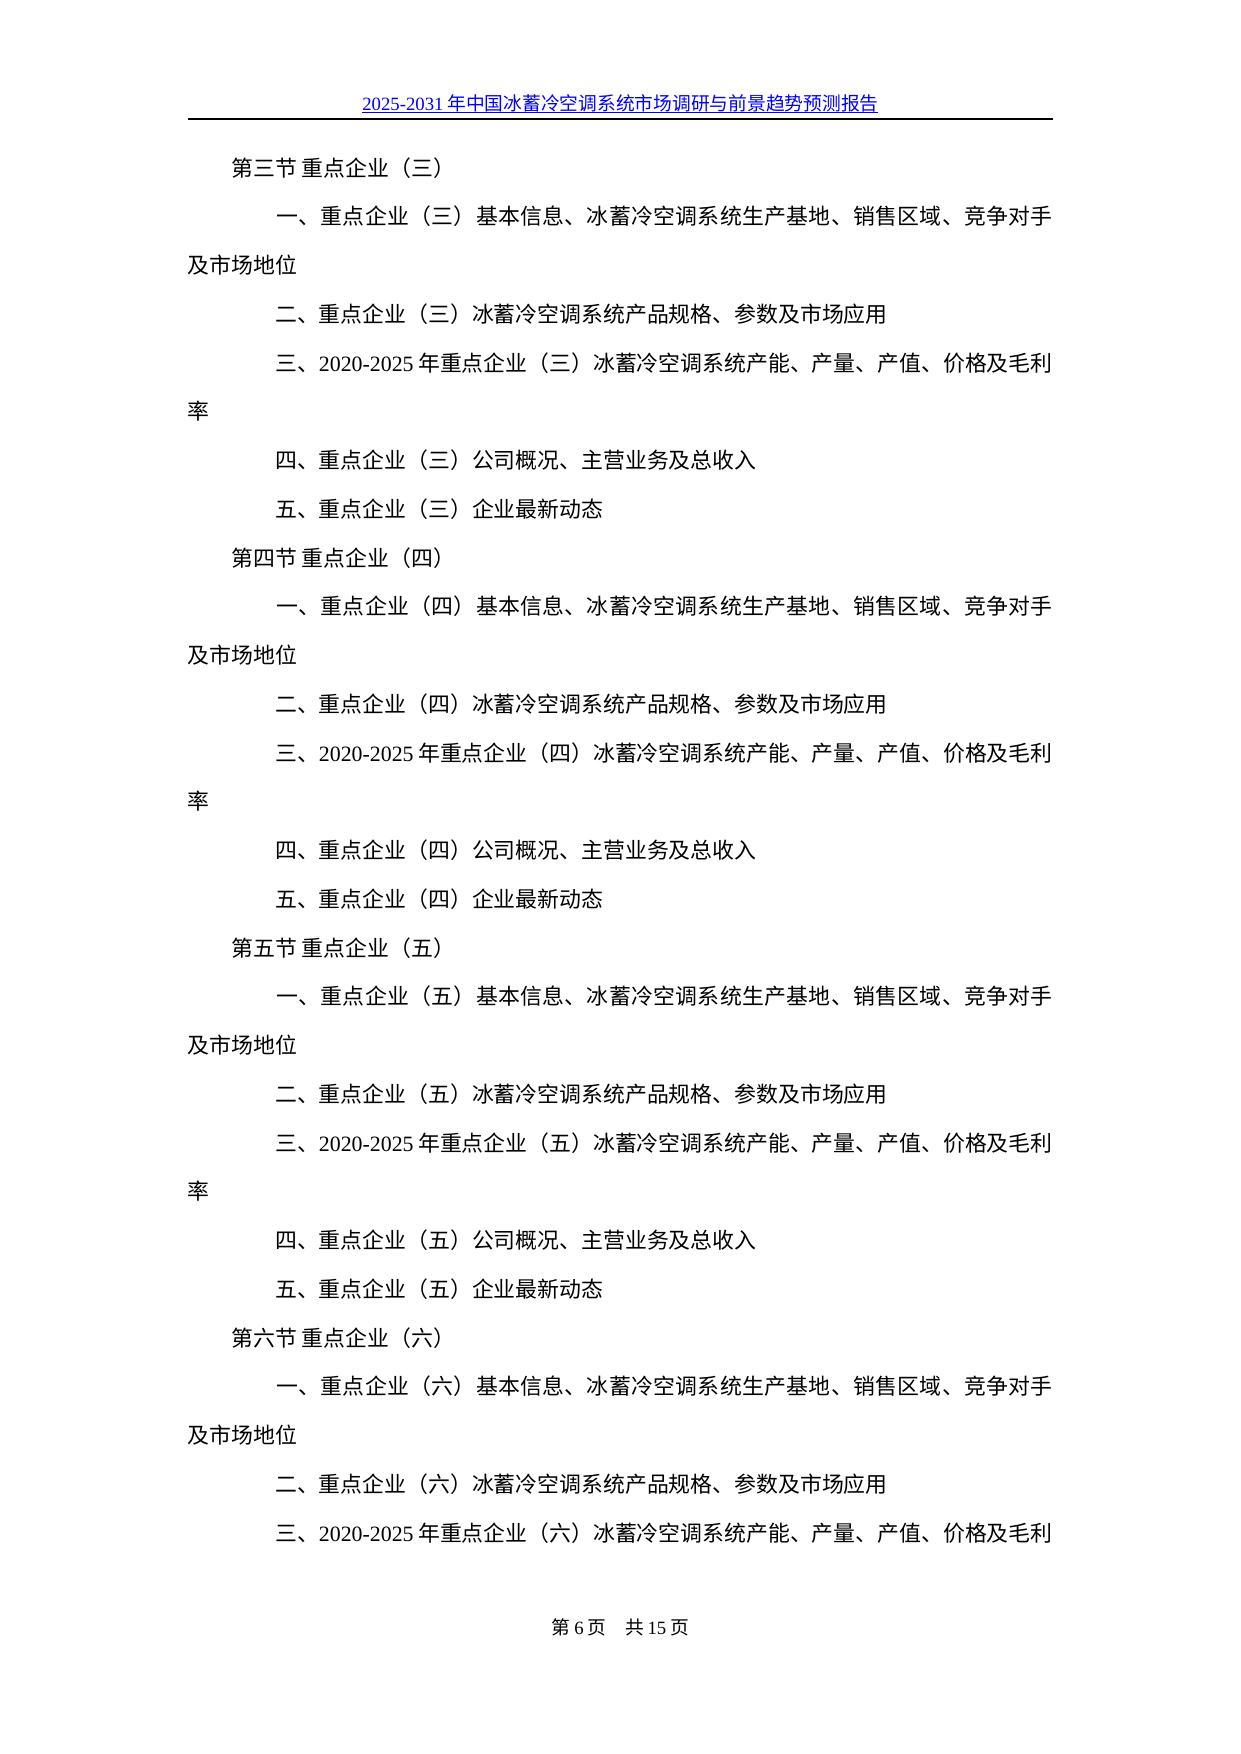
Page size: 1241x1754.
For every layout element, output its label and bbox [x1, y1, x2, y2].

text [187, 150, 1053, 1548]
